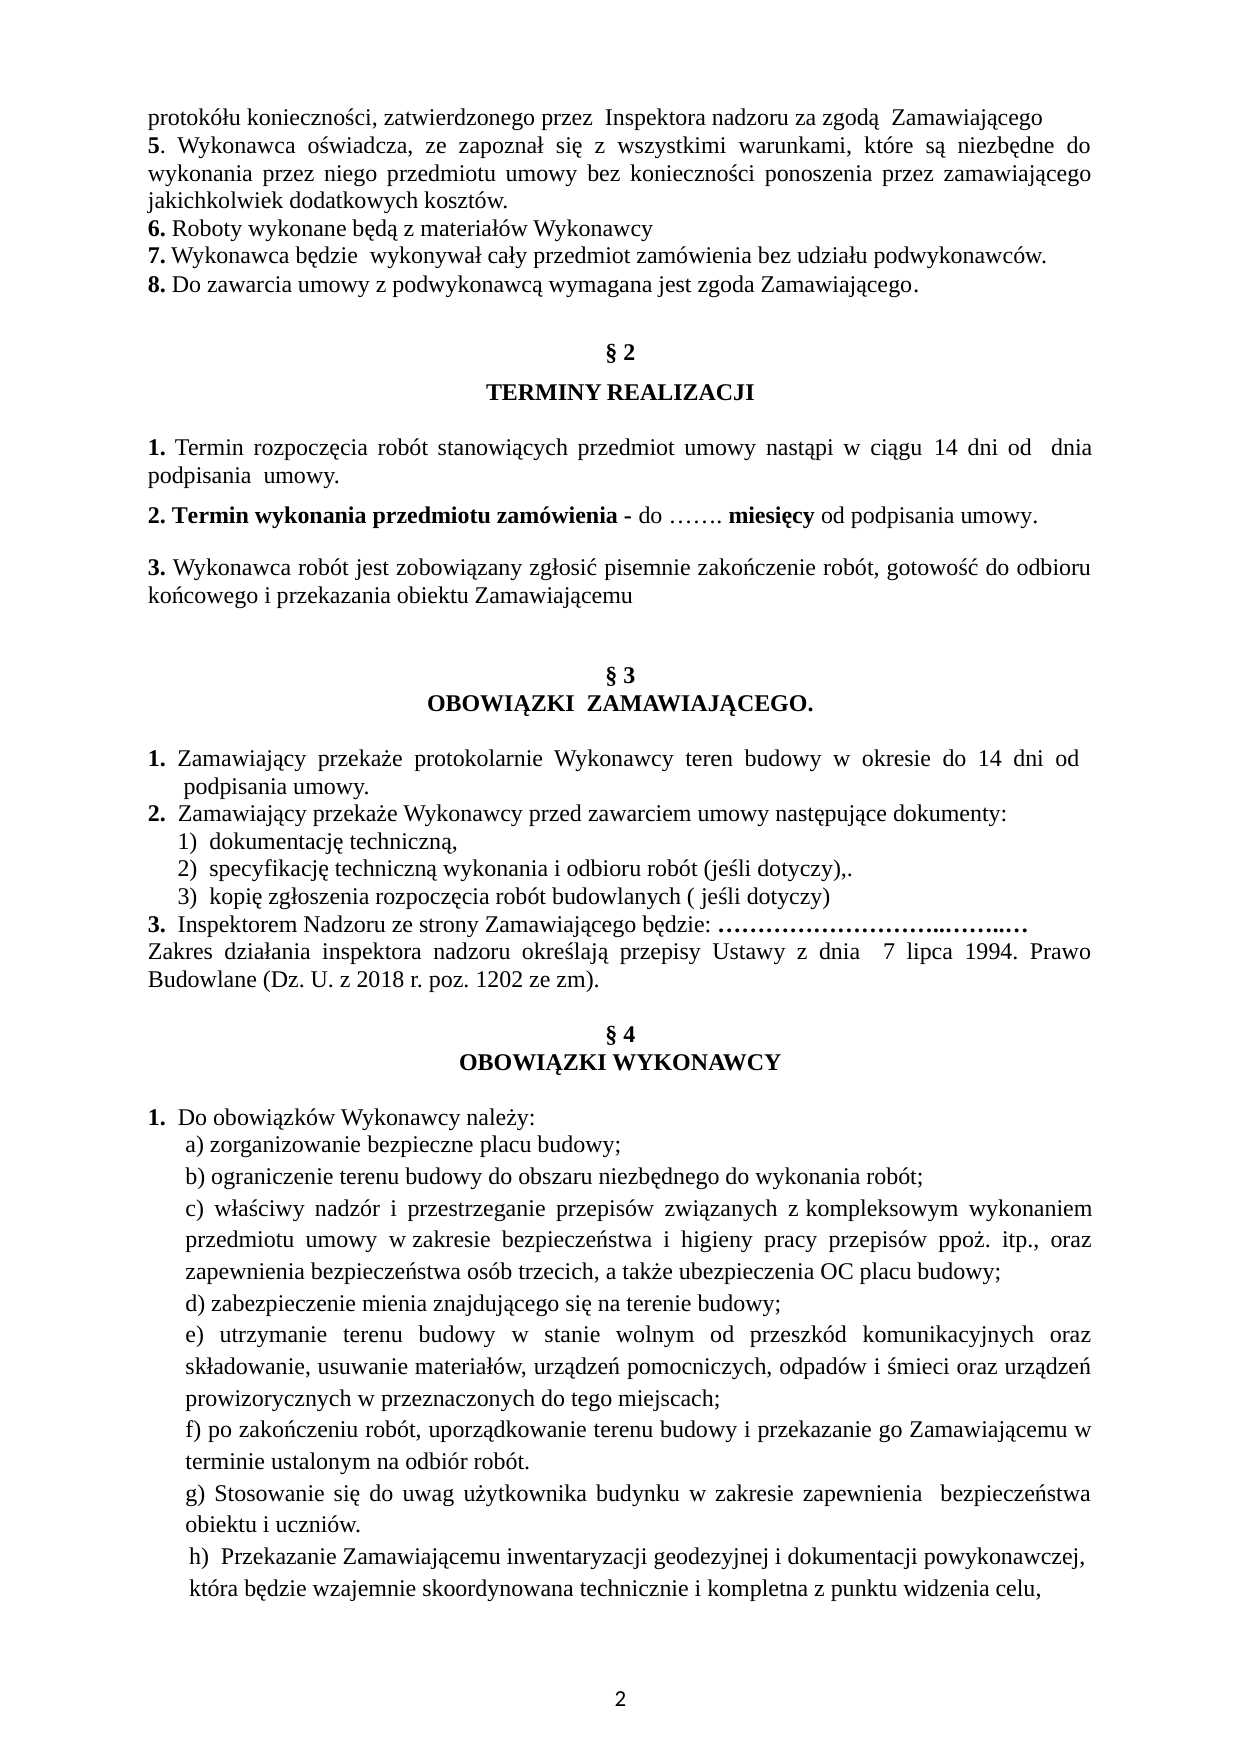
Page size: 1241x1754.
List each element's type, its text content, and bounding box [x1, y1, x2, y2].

text 3. Inspektorem Nadzoru ze strony Zamawiającego będzie: ………………………..……..… [148, 910, 1093, 937]
text 2. Termin wykonania przedmiotu zamówienia - do ……. miesięcy od podpisania umowy. [148, 501, 1093, 528]
text g) Stosowanie się do uwag użytkownika budynku w zakresie zapewnienia bezpieczeństwa obiektu i uczniów. [185, 1479, 1093, 1538]
text § 3 [148, 661, 1093, 689]
text 1. Termin rozpoczęcia robót stanowiących przedmiot umowy nastąpi w ciągu 14 dni od dnia podpisania umowy. [148, 433, 1093, 488]
text § 2 [148, 338, 1093, 366]
text 6. Roboty wykonane będą z materiałów Wykonawcy [148, 214, 1093, 241]
text b) ograniczenie terenu budowy do obszaru niezbędnego do wykonania robót; [185, 1162, 1093, 1190]
text 8. Do zawarcia umowy z podwykonawcą wymagana jest zgoda Zamawiającego. [148, 269, 1093, 298]
subtitle OBOWIĄZKI ZAMAWIAJĄCEGO. [148, 689, 1093, 716]
text c) właściwy nadzór i przestrzeganie przepisów związanych z kompleksowym wykonaniem przedmiotu umowy w zakresie bezpieczeństwa i higieny pracy przepisów ppoż. itp., oraz zapewnienia bezpieczeństwa osób trzecich, a także ubezpieczenia OC placu budowy; [185, 1194, 1093, 1285]
text 3. Wykonawca robót jest zobowiązany zgłosić pisemnie zakończenie robót, gotowość do odbioru końcowego i przekazania obiektu Zamawiającemu [148, 553, 1093, 609]
text TERMINY REALIZACJI [148, 378, 1093, 406]
text 7. Wykonawca będzie wykonywał cały przedmiot zamówienia bez udziału podwykonawców. [148, 241, 1093, 269]
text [148, 103, 1093, 131]
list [189, 1542, 1093, 1601]
text Zakres działania inspektora nadzoru określają przepisy Ustawy z dnia 7 lipca 1994. Prawo Budowlane (Dz. U. z 2018 r. poz. 1202 ze zm). [148, 937, 1093, 992]
text e) utrzymanie terenu budowy w stanie wolnym od przeszkód komunikacyjnych oraz składowanie, usuwanie materiałów, urządzeń pomocniczych, odpadów i śmieci oraz urządzeń prowizorycznych w przeznaczonych do tego miejscach; [185, 1321, 1093, 1411]
subtitle OBOWIĄZKI WYKONAWCY [148, 1048, 1093, 1075]
text 3) kopię zgłoszenia rozpoczęcia robót budowlanych ( jeśli dotyczy) [177, 882, 1093, 910]
text 1. Do obowiązków Wykonawcy należy: [148, 1103, 1093, 1131]
text a) zorganizowanie bezpieczne placu budowy; [185, 1131, 1093, 1158]
text 1. Zamawiający przekaże protokolarnie Wykonawcy teren budowy w okresie do 14 dni od podpisania umowy. [148, 744, 1093, 799]
text 2) specyfikację techniczną wykonania i odbioru robót (jeśli dotyczy),. [177, 854, 1093, 882]
text 5. Wykonawca oświadcza, ze zapoznał się z wszystkimi warunkami, które są niezbędne do wykonania przez niego przedmiotu umowy bez konieczności ponoszenia przez zamawiającego jakichkolwiek dodatkowych kosztów. [148, 131, 1093, 214]
text d) zabezpieczenie mienia znajdującego się na terenie budowy; [185, 1289, 1093, 1316]
text f) po zakończeniu robót, uporządkowanie terenu budowy i przekazanie go Zamawiającemu w terminie ustalonym na odbiór robót. [185, 1416, 1093, 1475]
text § 4 [148, 1020, 1093, 1048]
text 1) dokumentację techniczną, [177, 827, 1093, 854]
text 2. Zamawiający przekaże Wykonawcy przed zawarciem umowy następujące dokumenty: [148, 799, 1093, 827]
